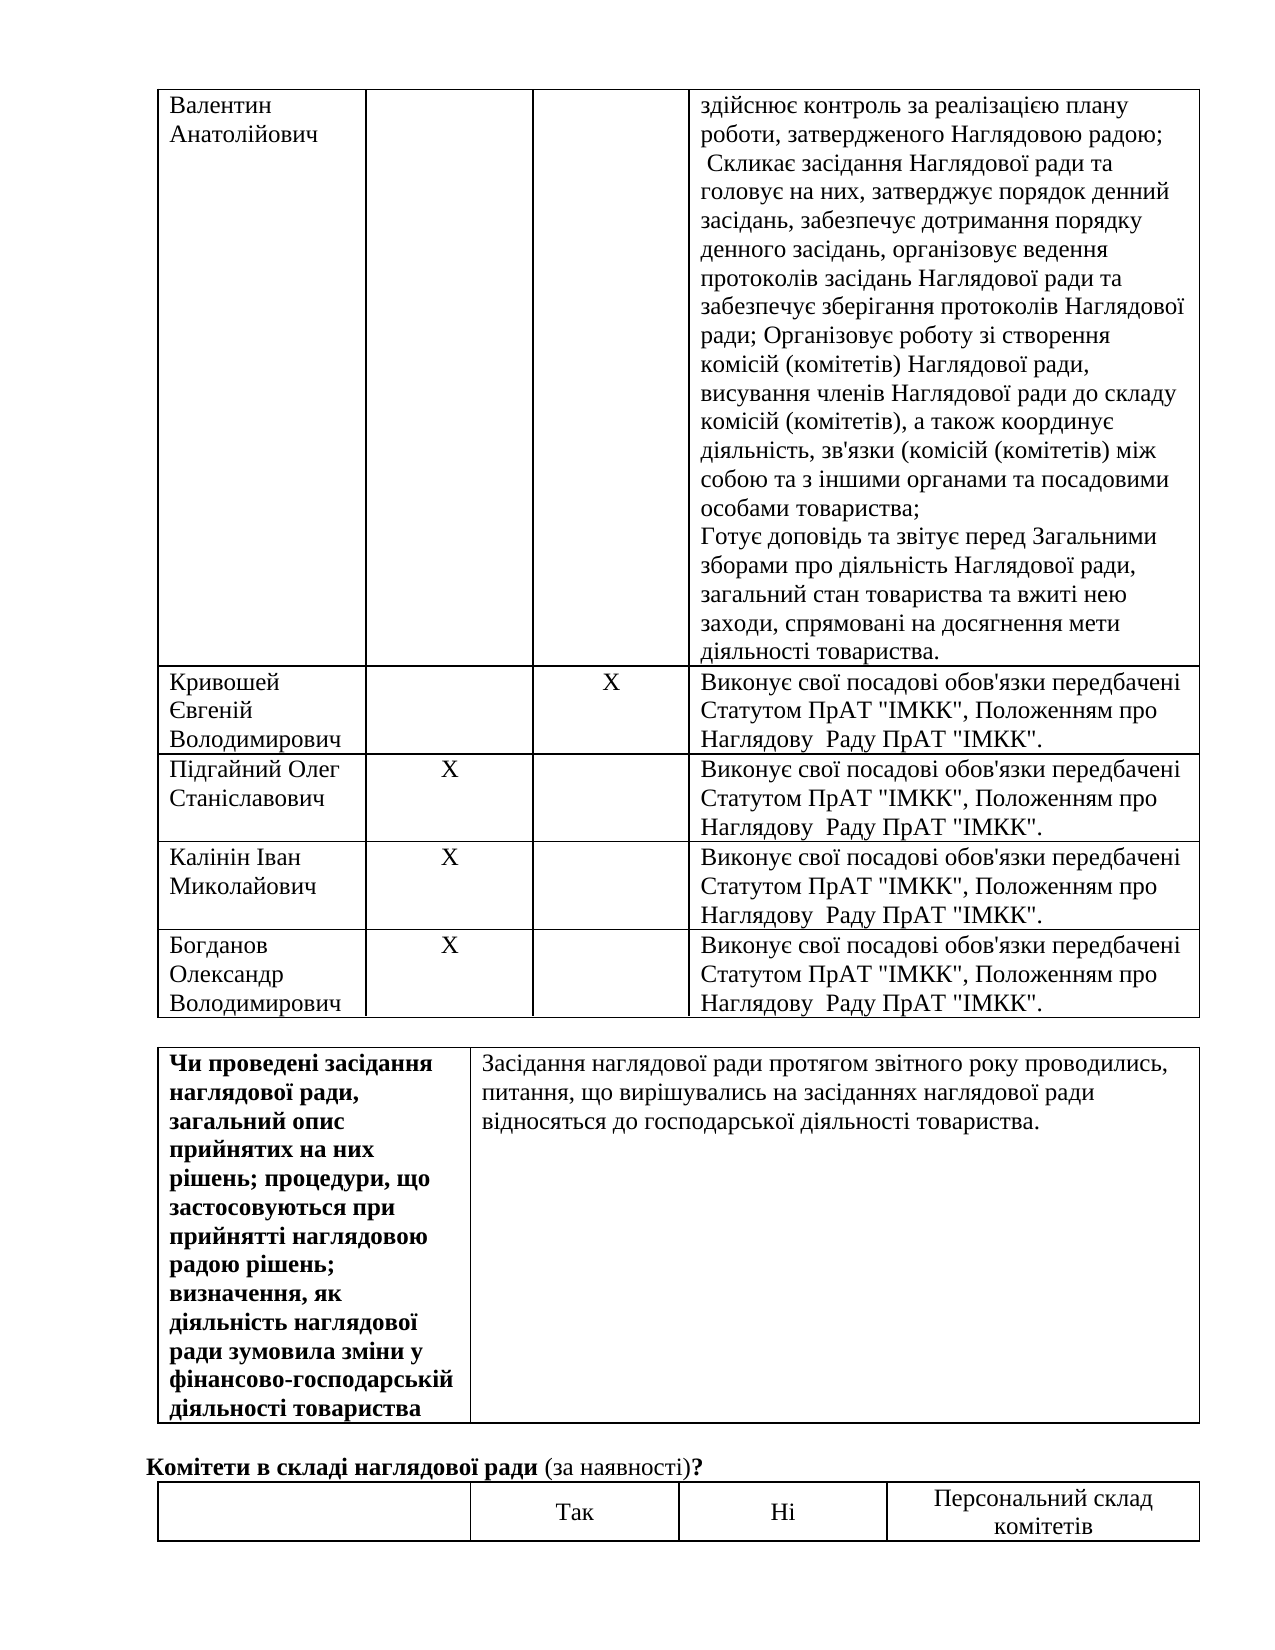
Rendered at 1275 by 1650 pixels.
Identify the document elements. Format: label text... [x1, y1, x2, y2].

table_cell Виконує свої посадовi обов'язки передбаченi Статутом ПрАТ "IМКК", Положенням про Наглядову Раду ПрАТ "IМКК". [690, 755, 1199, 841]
table_cell Калiнiн Iван Миколайович [159, 842, 365, 928]
table_cell Виконує свої посадовi обов'язки передбаченi Статутом ПрАТ "IМКК", Положенням про Наглядову Раду ПрАТ "IМКК". [690, 930, 1199, 1016]
table_cell Пiдгайний Олег Станiславович [159, 755, 365, 841]
table_header Чи проведені засідання наглядової ради, загальний опис прийнятих на них рішень; процедури, що застосовуються при прийнятті наглядовою радою рішень; визначення, як діяльність наглядової ради зумовила зміни у фінансово-господарській діяльності товариства [159, 1048, 470, 1422]
table_cell [534, 930, 688, 1016]
table_cell X [367, 755, 532, 841]
table_cell Виконує свої посадовi обов'язки передбаченi Статутом ПрАТ "IМКК", Положенням про Наглядову Раду ПрАТ "IМКК". [690, 667, 1199, 753]
table_header [159, 1483, 470, 1540]
table_header Персональний склад комітетів [888, 1483, 1199, 1540]
table_header Засiдання наглядової ради протягом звiтного року проводились, питання, що вирiшувались на засiданнях наглядової ради вiдносяться до господарської дiяльностi товариства. [471, 1048, 1199, 1422]
table_cell Богданов Олександр Володимирович [159, 930, 365, 1016]
table_cell X [367, 842, 532, 928]
table_cell Виконує свої посадовi обов'язки передбаченi Статутом ПрАТ "IМКК", Положенням про Наглядову Раду ПрАТ "IМКК". [690, 842, 1199, 928]
table_header Так [471, 1483, 678, 1540]
text Комітети в складі наглядової ради (за наявності)? [146, 1452, 1186, 1481]
table_cell [534, 842, 688, 928]
table_cell X [367, 930, 532, 1016]
table_cell X [534, 90, 688, 665]
table_cell [534, 755, 688, 841]
table_header Ні [680, 1483, 886, 1540]
table_cell [367, 90, 532, 665]
table_cell [367, 667, 532, 753]
table_cell Кривошей Євгенiй Володимирович [159, 667, 365, 753]
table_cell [159, 90, 365, 665]
table_cell X [534, 667, 688, 753]
